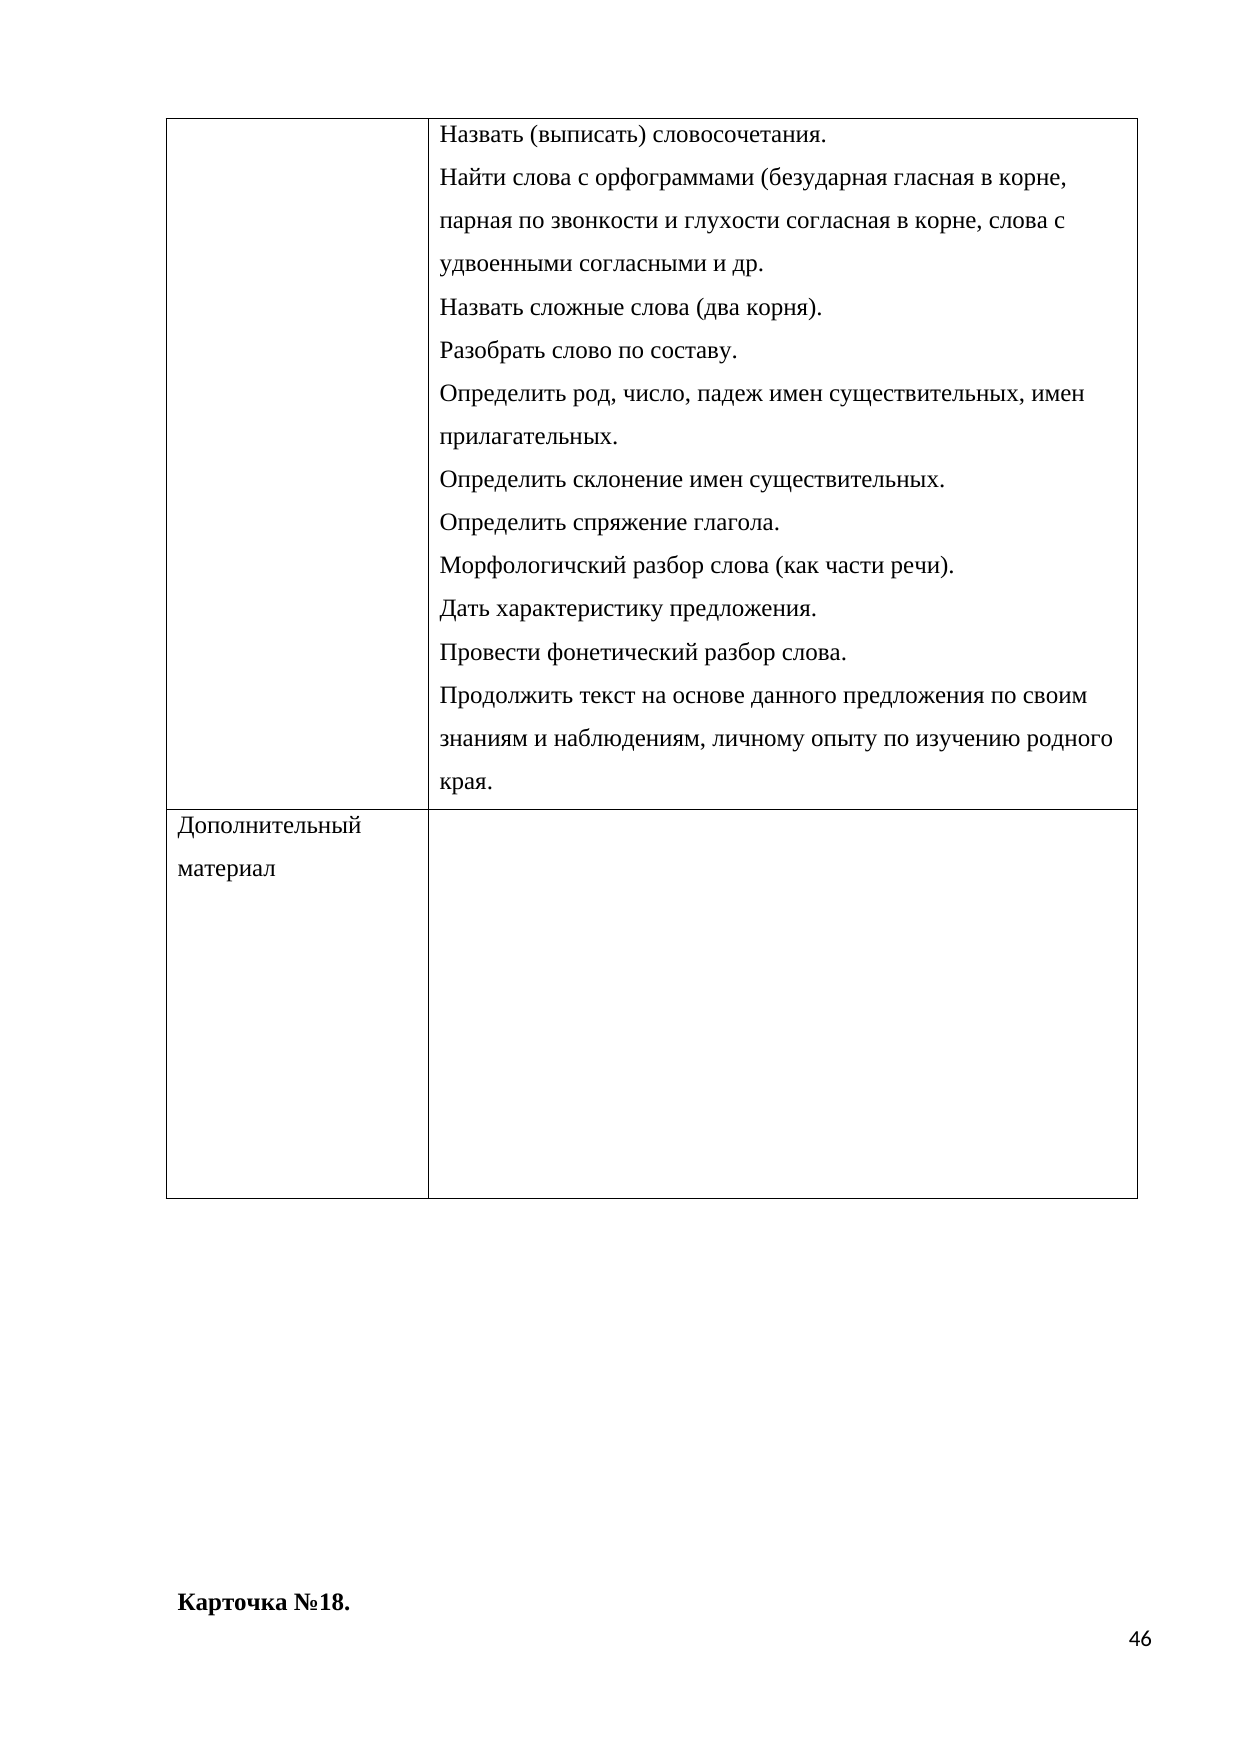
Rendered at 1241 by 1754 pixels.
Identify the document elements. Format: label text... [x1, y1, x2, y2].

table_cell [167, 119, 428, 809]
text Карточка №18. [177, 1587, 1152, 1616]
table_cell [429, 119, 1137, 809]
table_cell Дополнительный материал [167, 810, 428, 1198]
table_cell [429, 810, 1137, 1198]
